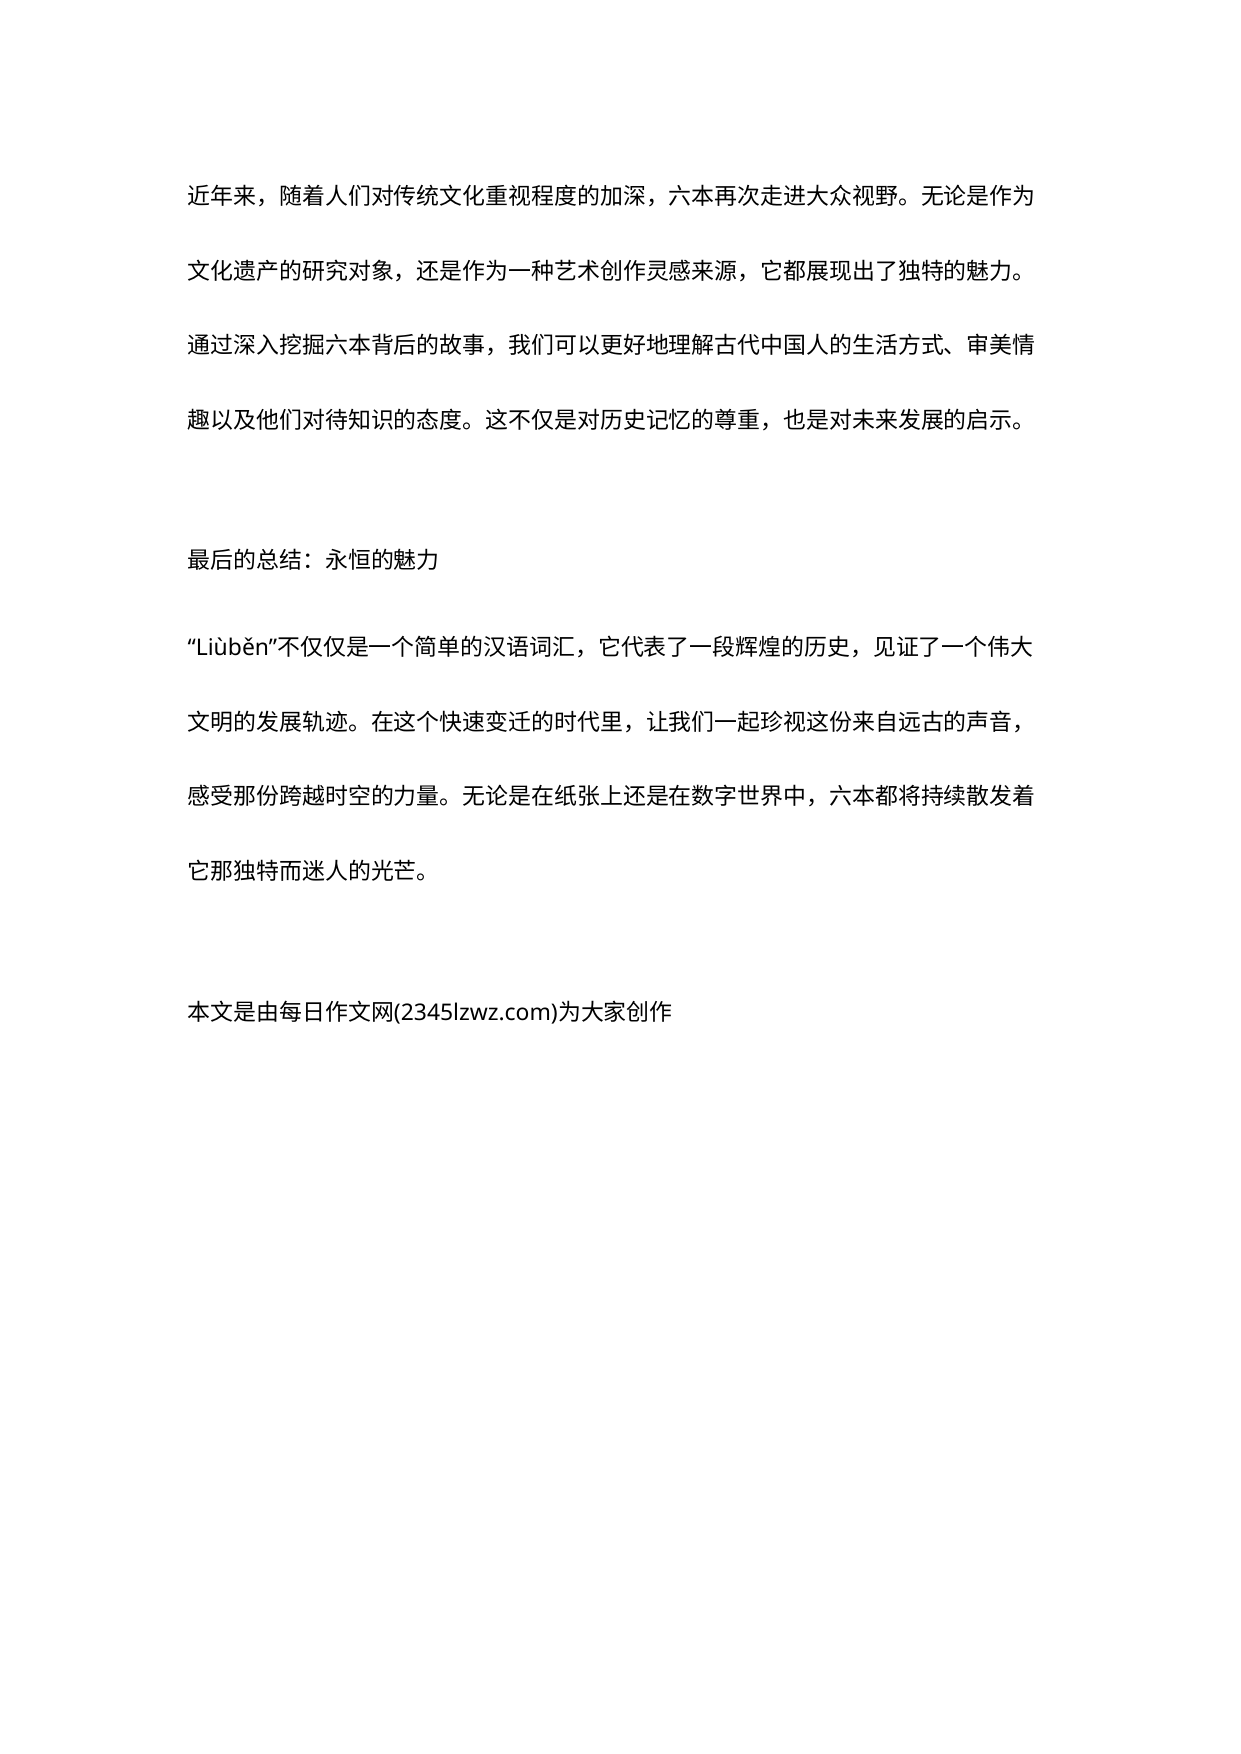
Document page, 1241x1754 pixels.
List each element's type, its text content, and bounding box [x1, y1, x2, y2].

text “Liùběn”不仅仅是一个简单的汉语词汇，它代表了一段辉煌的历史，见证了一个伟大文明的发展轨迹。在这个快速变迁的时代里，让我们一起珍视这份来自远古的声音，感受那份跨越时空的力量。无论是在纸张上还是在数字世界中，六本都将持续散发着它那独特而迷人的光芒。 [187, 613, 1053, 902]
text 近年来，随着人们对传统文化重视程度的加深，六本再次走进大众视野。无论是作为文化遗产的研究对象，还是作为一种艺术创作灵感来源，它都展现出了独特的魅力。通过深入挖掘六本背后的故事，我们可以更好地理解古代中国人的生活方式、审美情趣以及他们对待知识的态度。这不仅是对历史记忆的尊重，也是对未来发展的启示。 [187, 162, 1053, 451]
text 本文是由每日作文网(2345lzwz.com)为大家创作 [187, 977, 1053, 1042]
text 最后的总结：永恒的魅力 [187, 526, 1053, 591]
